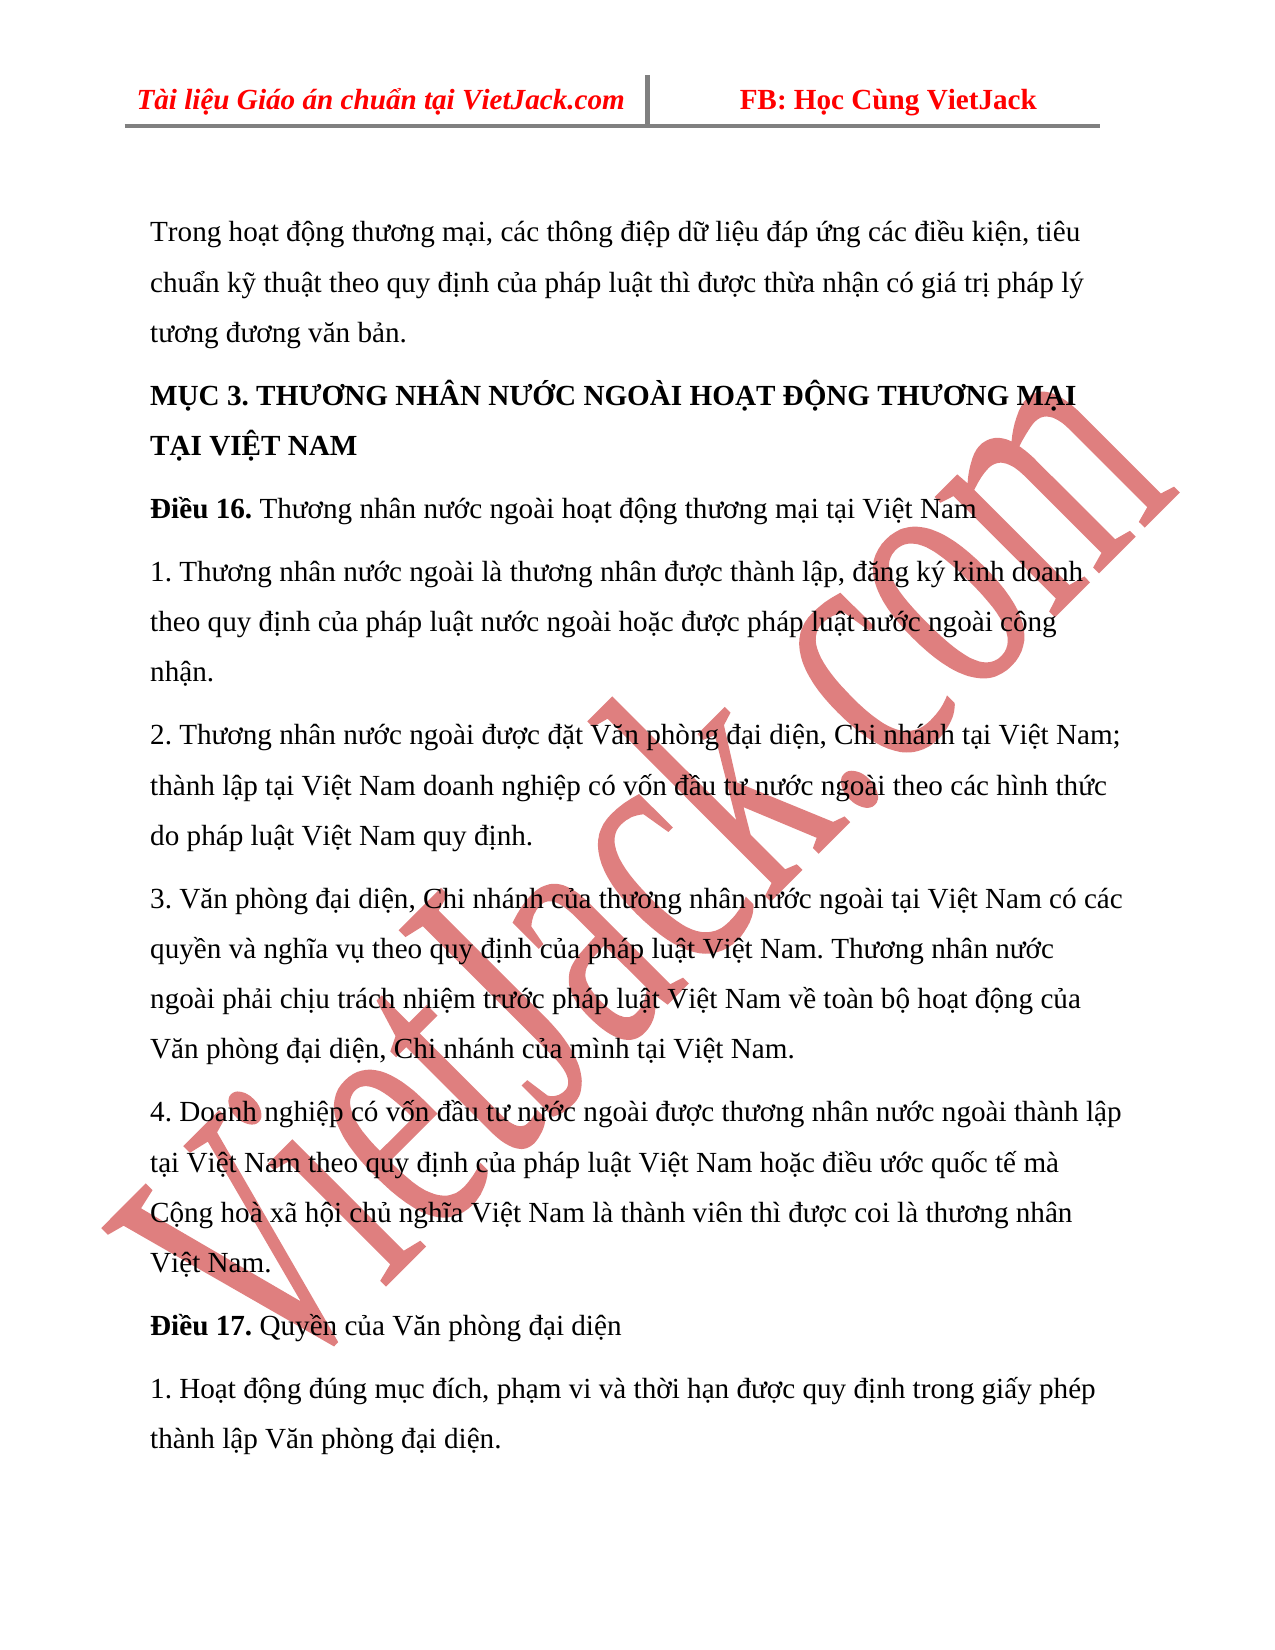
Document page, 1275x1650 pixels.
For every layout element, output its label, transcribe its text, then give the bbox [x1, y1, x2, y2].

text Điều 17. Quyền của Văn phòng đại diện [150, 1308, 1125, 1342]
text 1. Thương nhân nước ngoài là thương nhân được thành lập, đăng ký kinh doanh theo quy định của pháp luật nước ngoài hoặc được pháp luật nước ngoài công nhận. [150, 554, 1125, 688]
text 4. Doanh nghiệp có vốn đầu tư nước ngoài được thương nhân nước ngoài thành lập tại Việt Nam theo quy định của pháp luật Việt Nam hoặc điều ước quốc tế mà Cộng hoà xã hội chủ nghĩa Việt Nam là thành viên thì được coi là thương nhân Việt Nam. [150, 1094, 1125, 1279]
text Trong hoạt động thương mại, các thông điệp dữ liệu đáp ứng các điều kiện, tiêu chuẩn kỹ thuật theo quy định của pháp luật thì được thừa nhận có giá trị pháp lý tương đương văn bản. [150, 214, 1125, 349]
text Điều 16. Thương nhân nước ngoài hoạt động thương mại tại Việt Nam [150, 491, 1125, 524]
text 1. Hoạt động đúng mục đích, phạm vi và thời hạn được quy định trong giấy phép thành lập Văn phòng đại diện. [150, 1371, 1125, 1455]
text MỤC 3. THƯƠNG NHÂN NƯỚC NGOÀI HOẠT ĐỘNG THƯƠNG MẠI TẠI VIỆT NAM [150, 378, 1125, 462]
text 3. Văn phòng đại diện, Chi nhánh của thương nhân nước ngoài tại Việt Nam có các quyền và nghĩa vụ theo quy định của pháp luật Việt Nam. Thương nhân nước ngoài phải chịu trách nhiệm trước pháp luật Việt Nam về toàn bộ hoạt động của Văn phòng đại diện, Chi nhánh của mình tại Việt Nam. [150, 881, 1125, 1065]
text 2. Thương nhân nước ngoài được đặt Văn phòng đại diện, Chi nhánh tại Việt Nam; thành lập tại Việt Nam doanh nghiệp có vốn đầu tư nước ngoài theo các hình thức do pháp luật Việt Nam quy định. [150, 717, 1125, 851]
